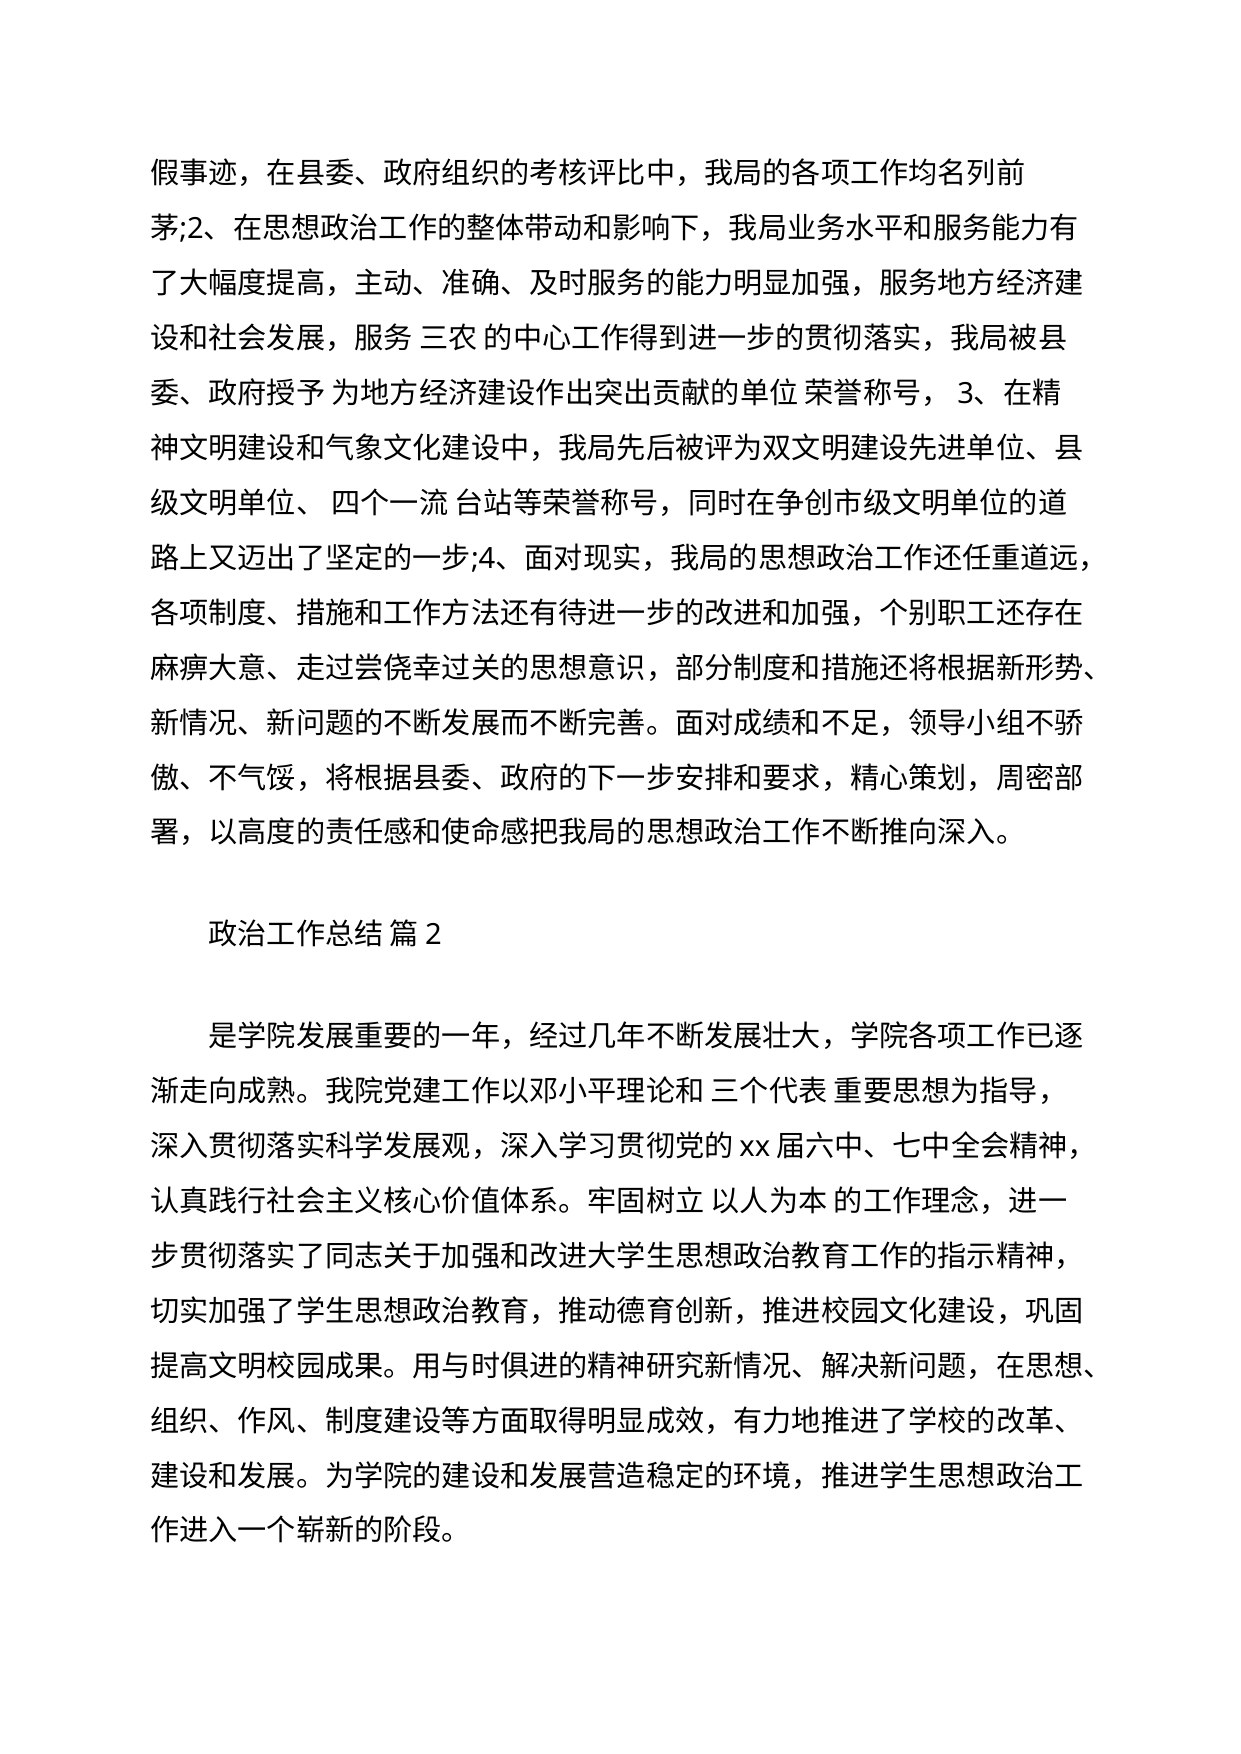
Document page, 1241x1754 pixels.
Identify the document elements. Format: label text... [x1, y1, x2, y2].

text 政治工作总结 篇2 [150, 911, 1090, 953]
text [150, 150, 1090, 851]
text 是学院发展重要的一年，经过几年不断发展壮大，学院各项工作已逐渐走向成熟。我院党建工作以邓小平理论和 三个代表 重要思想为指导，深入贯彻落实科学发展观，深入学习贯彻党的xx届六中、七中全会精神，认真践行社会主义核心价值体系。牢固树立 以人为本 的工作理念，进一步贯彻落实了同志关于加强和改进大学生思想政治教育工作的指示精神，切实加强了学生思想政治教育，推动德育创新，推进校园文化建设，巩固提高文明校园成果。用与时俱进的精神研究新情况、解决新问题，在思想、组织、作风、制度建设等方面取得明显成效，有力地推进了学校的改革、建设和发展。为学院的建设和发展营造稳定的环境，推进学生思想政治工作进入一个崭新的阶段。 [150, 1013, 1090, 1549]
